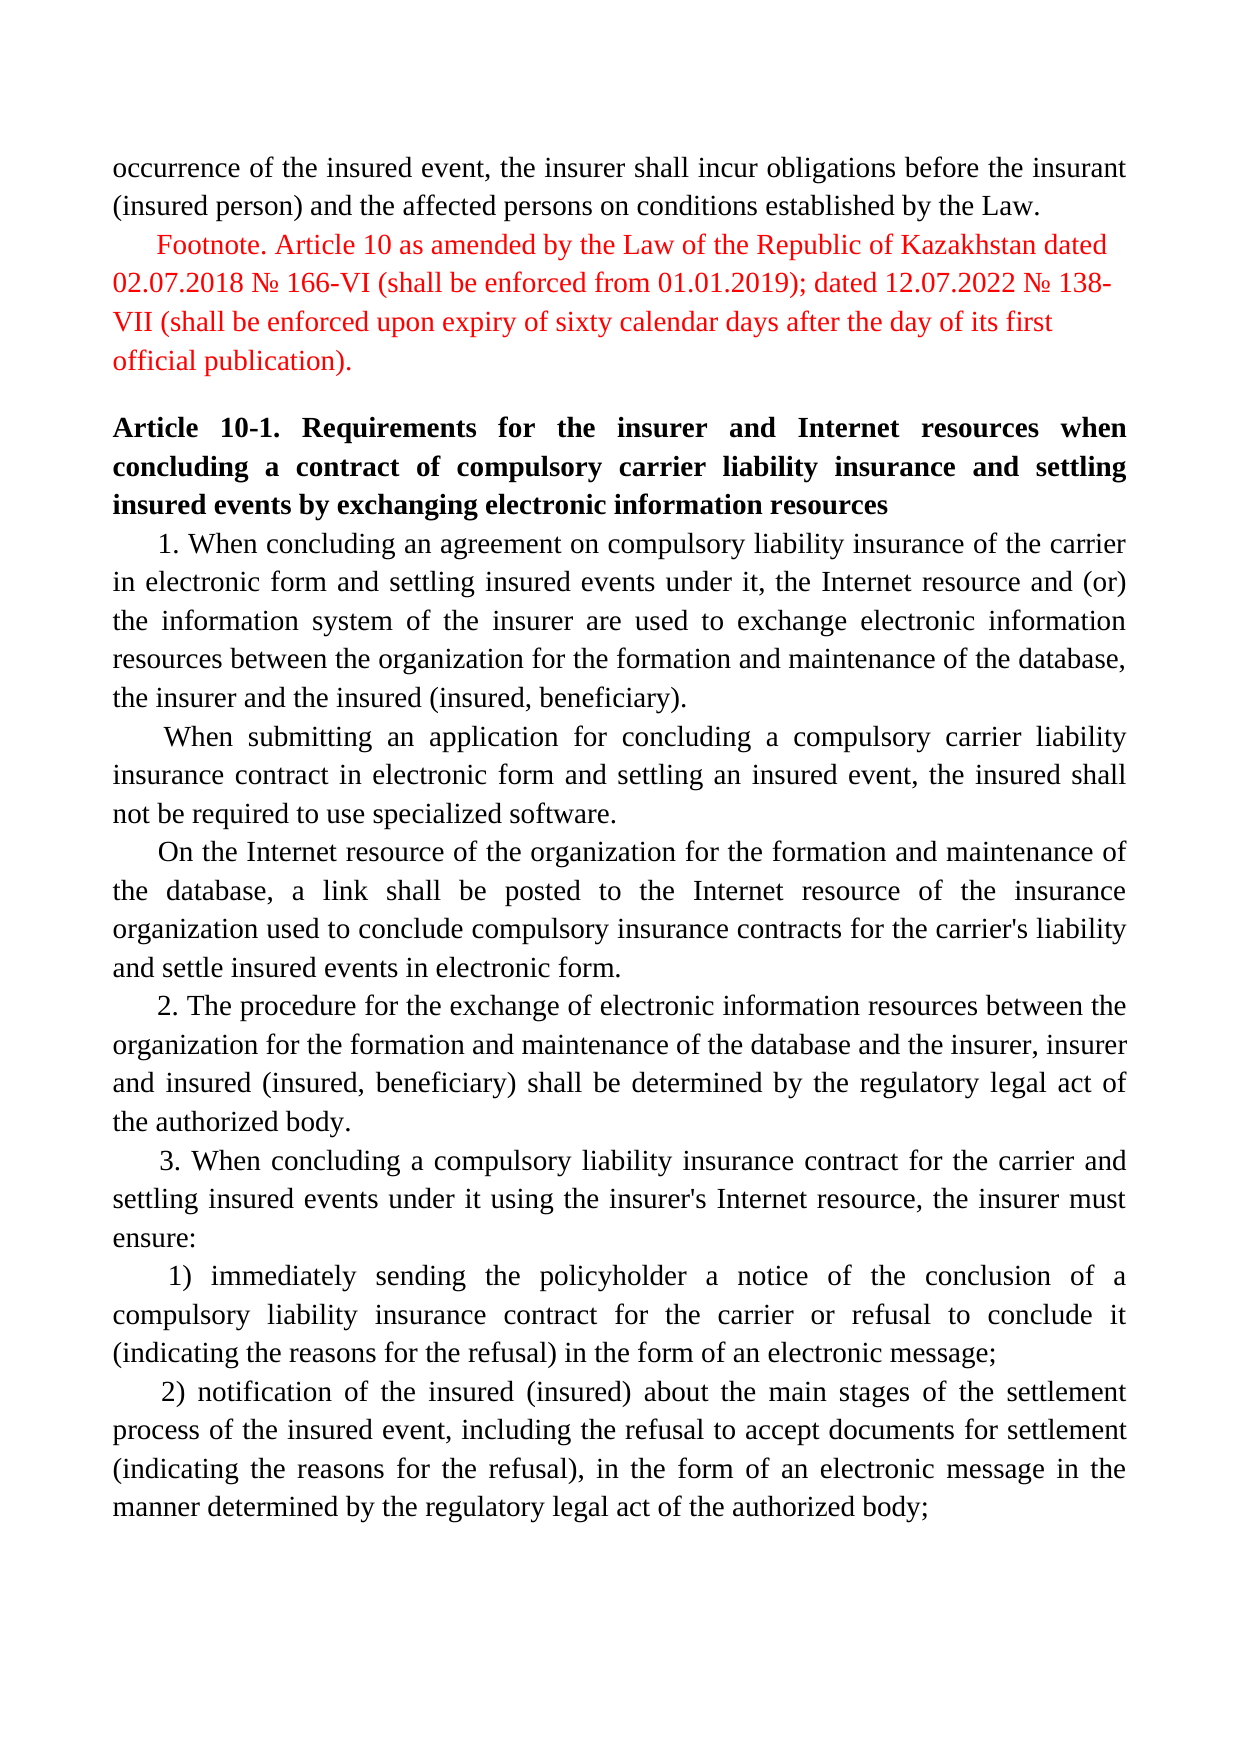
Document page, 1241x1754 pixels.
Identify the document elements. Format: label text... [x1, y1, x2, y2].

text 1) immediately sending the policyholder a notice of the conclusion of a compulsory liability insurance contract for the carrier or refusal to conclude it (indicating the reasons for the refusal) in the form of an electronic message; [112, 1258, 1128, 1369]
text 3. When concluding a compulsory liability insurance contract for the carrier and settling insured events under it using the insurer's Internet resource, the insurer must ensure: [112, 1143, 1128, 1253]
text Footnote. Article 10 as amended by the Law of the Republic of Kazakhstan dated 02.07.2018 № 166-VI (shall be enforced from 01.01.2019); dated 12.07.2022 № 138-VII (shall be enforced upon expiry of sixty calendar days after the day of its first official publication). [112, 227, 1128, 406]
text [112, 150, 1128, 222]
text 1. When concluding an agreement on compulsory liability insurance of the carrier in electronic form and settling insured events under it, the Internet resource and (or) the information system of the insurer are used to exchange electronic information resources between the organization for the formation and maintenance of the database, the insurer and the insured (insured, beneficiary). [112, 526, 1128, 714]
text Article 10-1. Requirements for the insurer and Internet resources when concluding a contract of compulsory carrier liability insurance and settling insured events by exchanging electronic information resources [112, 410, 1128, 521]
text On the Internet resource of the organization for the formation and maintenance of the database, a link shall be posted to the Internet resource of the insurance organization used to conclude compulsory insurance contracts for the carrier's liability and settle insured events in electronic form. [112, 834, 1128, 983]
text When submitting an application for concluding a compulsory carrier liability insurance contract in electronic form and settling an insured event, the insured shall not be required to use specialized software. [112, 719, 1128, 829]
text 2. The procedure for the exchange of electronic information resources between the organization for the formation and maintenance of the database and the insurer, insurer and insured (insured, beneficiary) shall be determined by the regulatory legal act of the authorized body. [112, 988, 1128, 1138]
text 2) notification of the insured (insured) about the main stages of the settlement process of the insured event, including the refusal to accept documents for settlement (indicating the reasons for the refusal), in the form of an electronic message in the manner determined by the regulatory legal act of the authorized body; [112, 1374, 1128, 1523]
